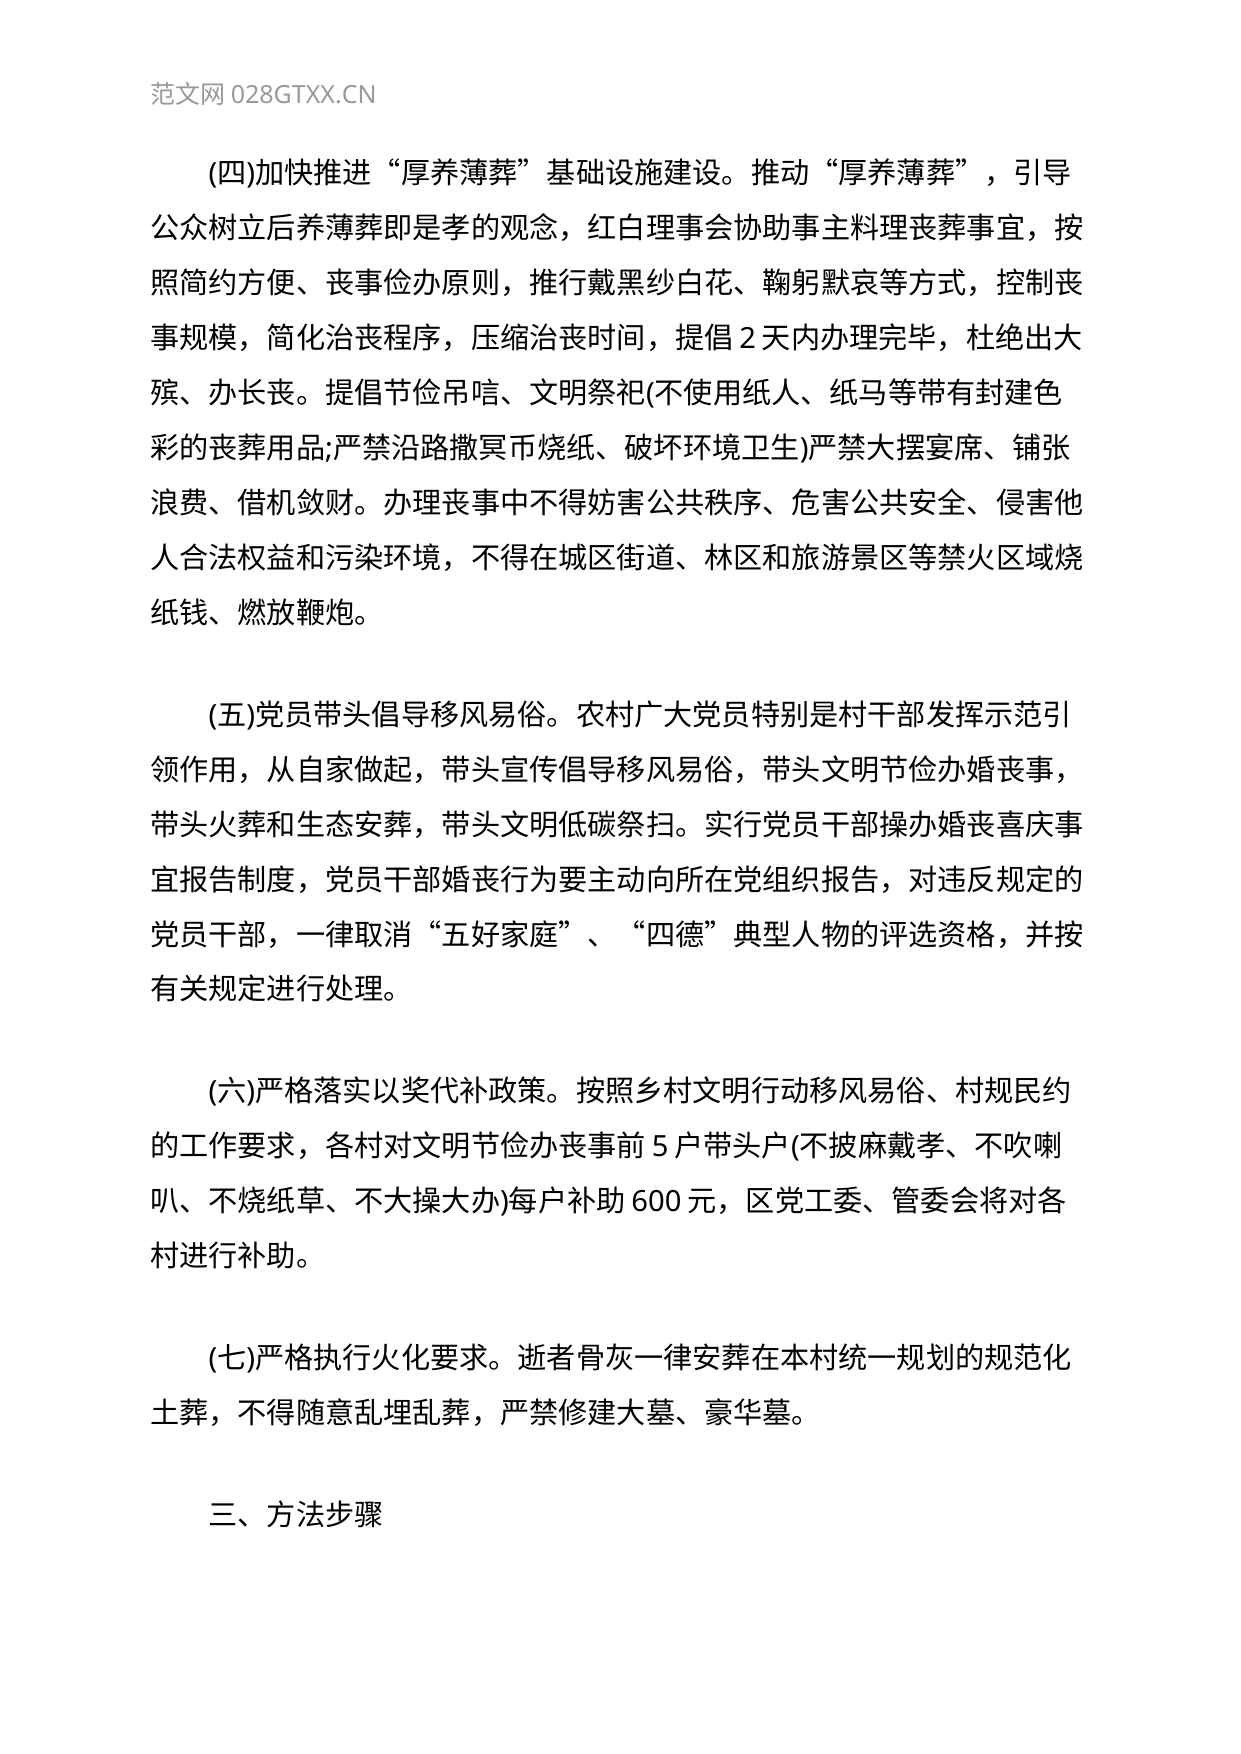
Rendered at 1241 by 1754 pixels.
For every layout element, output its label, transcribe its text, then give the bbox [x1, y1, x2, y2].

text (七)严格执行火化要求。逝者骨灰一律安葬在本村统一规划的规范化土葬，不得随意乱埋乱葬，严禁修建大墓、豪华墓。 [150, 1334, 1090, 1432]
text 三、方法步骤 [150, 1491, 1090, 1533]
text (六)严格落实以奖代补政策。按照乡村文明行动移风易俗、村规民约的工作要求，各村对文明节俭办丧事前5户带头户(不披麻戴孝、不吹喇叭、不烧纸草、不大操大办)每户补助600元，区党工委、管委会将对各村进行补助。 [150, 1068, 1090, 1275]
text (五)党员带头倡导移风易俗。农村广大党员特别是村干部发挥示范引领作用，从自家做起，带头宣传倡导移风易俗，带头文明节俭办婚丧事，带头火葬和生态安葬，带头文明低碳祭扫。实行党员干部操办婚丧喜庆事宜报告制度，党员干部婚丧行为要主动向所在党组织报告，对违反规定的党员干部，一律取消“五好家庭”、“四德”典型人物的评选资格，并按有关规定进行处理。 [150, 691, 1090, 1008]
text (四)加快推进“厚养薄葬”基础设施建设。推动“厚养薄葬”，引导公众树立后养薄葬即是孝的观念，红白理事会协助事主料理丧葬事宜，按照简约方便、丧事俭办原则，推行戴黑纱白花、鞠躬默哀等方式，控制丧事规模，简化治丧程序，压缩治丧时间，提倡2天内办理完毕，杜绝出大殡、办长丧。提倡节俭吊唁、文明祭祀(不使用纸人、纸马等带有封建色彩的丧葬用品;严禁沿路撒冥币烧纸、破坏环境卫生)严禁大摆宴席、铺张浪费、借机敛财。办理丧事中不得妨害公共秩序、危害公共安全、侵害他人合法权益和污染环境，不得在城区街道、林区和旅游景区等禁火区域烧纸钱、燃放鞭炮。 [150, 150, 1090, 632]
